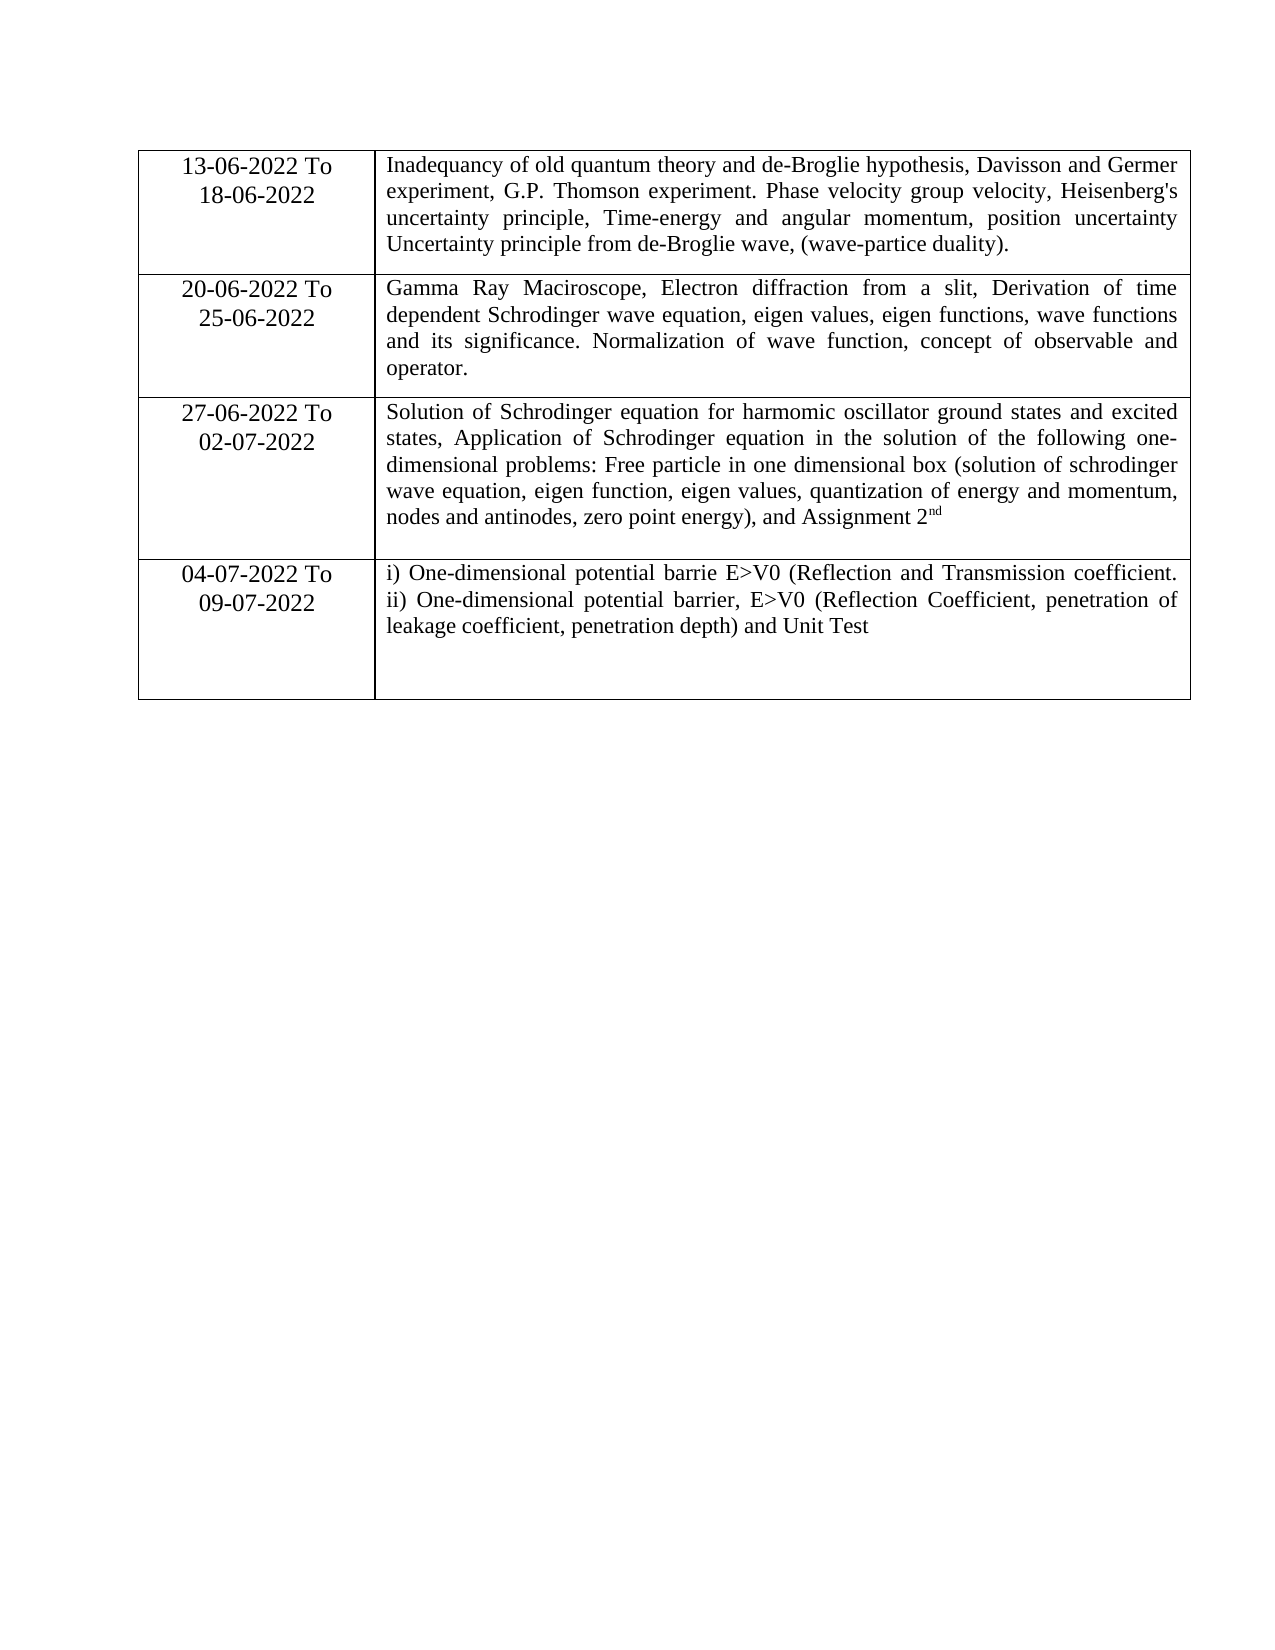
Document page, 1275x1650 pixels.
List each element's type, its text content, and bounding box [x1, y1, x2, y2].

table_cell Gamma Ray Maciroscope, Electron diffraction from a slit, Derivation of time dependent Schrodinger wave equation, eigen values, eigen functions, wave functions and its significance. Normalization of wave function, concept of observable and operator. [376, 275, 1190, 397]
table_cell 13-06-2022 To 18-06-2022 [139, 151, 374, 273]
table_cell 04-07-2022 To 09-07-2022 [139, 560, 374, 699]
table_cell Solution of Schrodinger equation for harmomic oscillator ground states and excited states, Application of Schrodinger equation in the solution of the following one-dimensional problems: Free particle in one dimensional box (solution of schrodinger wave equation, eigen function, eigen values, quantization of energy and momentum, nodes and antinodes, zero point energy), and Assignment 2nd [376, 398, 1190, 558]
table_cell 27-06-2022 To 02-07-2022 [139, 398, 374, 558]
table_cell Inadequancy of old quantum theory and de-Broglie hypothesis, Davisson and Germer experiment, G.P. Thomson experiment. Phase velocity group velocity, Heisenberg's uncertainty principle, Time-energy and angular momentum, position uncertainty Uncertainty principle from de-Broglie wave, (wave-partice duality). [376, 151, 1190, 273]
table_cell 20-06-2022 To 25-06-2022 [139, 275, 374, 397]
table_cell i) One-dimensional potential barrie E>V0 (Reflection and Transmission coefficient. ii) One-dimensional potential barrier, E>V0 (Reflection Coefficient, penetration of leakage coefficient, penetration depth) and Unit Test [376, 560, 1190, 699]
